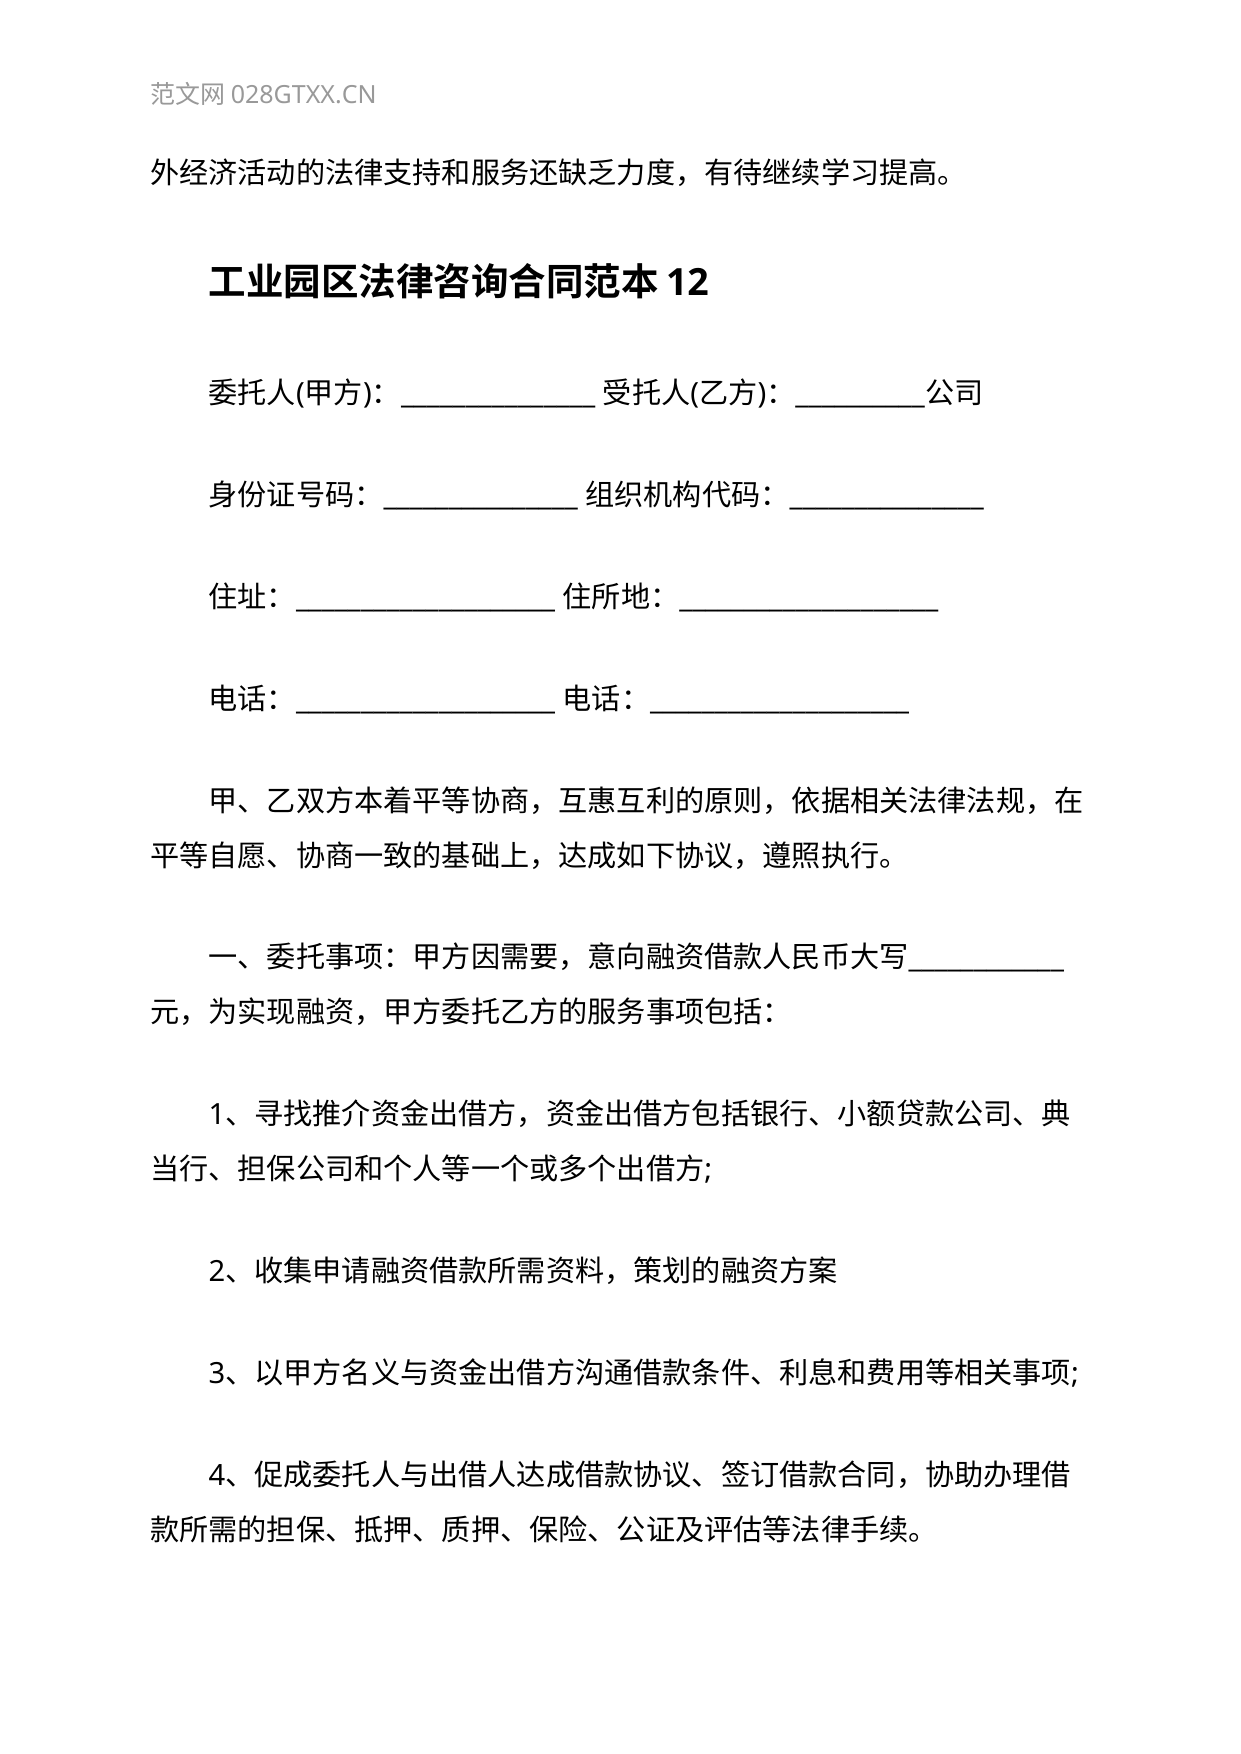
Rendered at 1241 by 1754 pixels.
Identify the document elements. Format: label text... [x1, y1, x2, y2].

text 住址：____________________ 住所地：____________________ [150, 573, 1090, 616]
text 甲、乙双方本着平等协商，互惠互利的原则，依据相关法律法规，在平等自愿、协商一致的基础上，达成如下协议，遵照执行。 [150, 777, 1090, 874]
text 3、以甲方名义与资金出借方沟通借款条件、利息和费用等相关事项; [150, 1350, 1090, 1392]
text 工业园区法律咨询合同范本12 [150, 252, 1090, 306]
text 1、寻找推介资金出借方，资金出借方包括银行、小额贷款公司、典当行、担保公司和个人等一个或多个出借方; [150, 1091, 1090, 1188]
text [150, 150, 1090, 192]
text 身份证号码：_______________ 组织机构代码：_______________ [150, 471, 1090, 514]
text 4、促成委托人与出借人达成借款协议、签订借款合同，协助办理借款所需的担保、抵押、质押、保险、公证及评估等法律手续。 [150, 1452, 1090, 1549]
text 2、收集申请融资借款所需资料，策划的融资方案 [150, 1248, 1090, 1290]
text 委托人(甲方)：_______________ 受托人(乙方)：__________公司 [150, 369, 1090, 412]
text 一、委托事项：甲方因需要，意向融资借款人民币大写____________元，为实现融资，甲方委托乙方的服务事项包括： [150, 934, 1090, 1031]
text 电话：____________________ 电话：____________________ [150, 675, 1090, 718]
